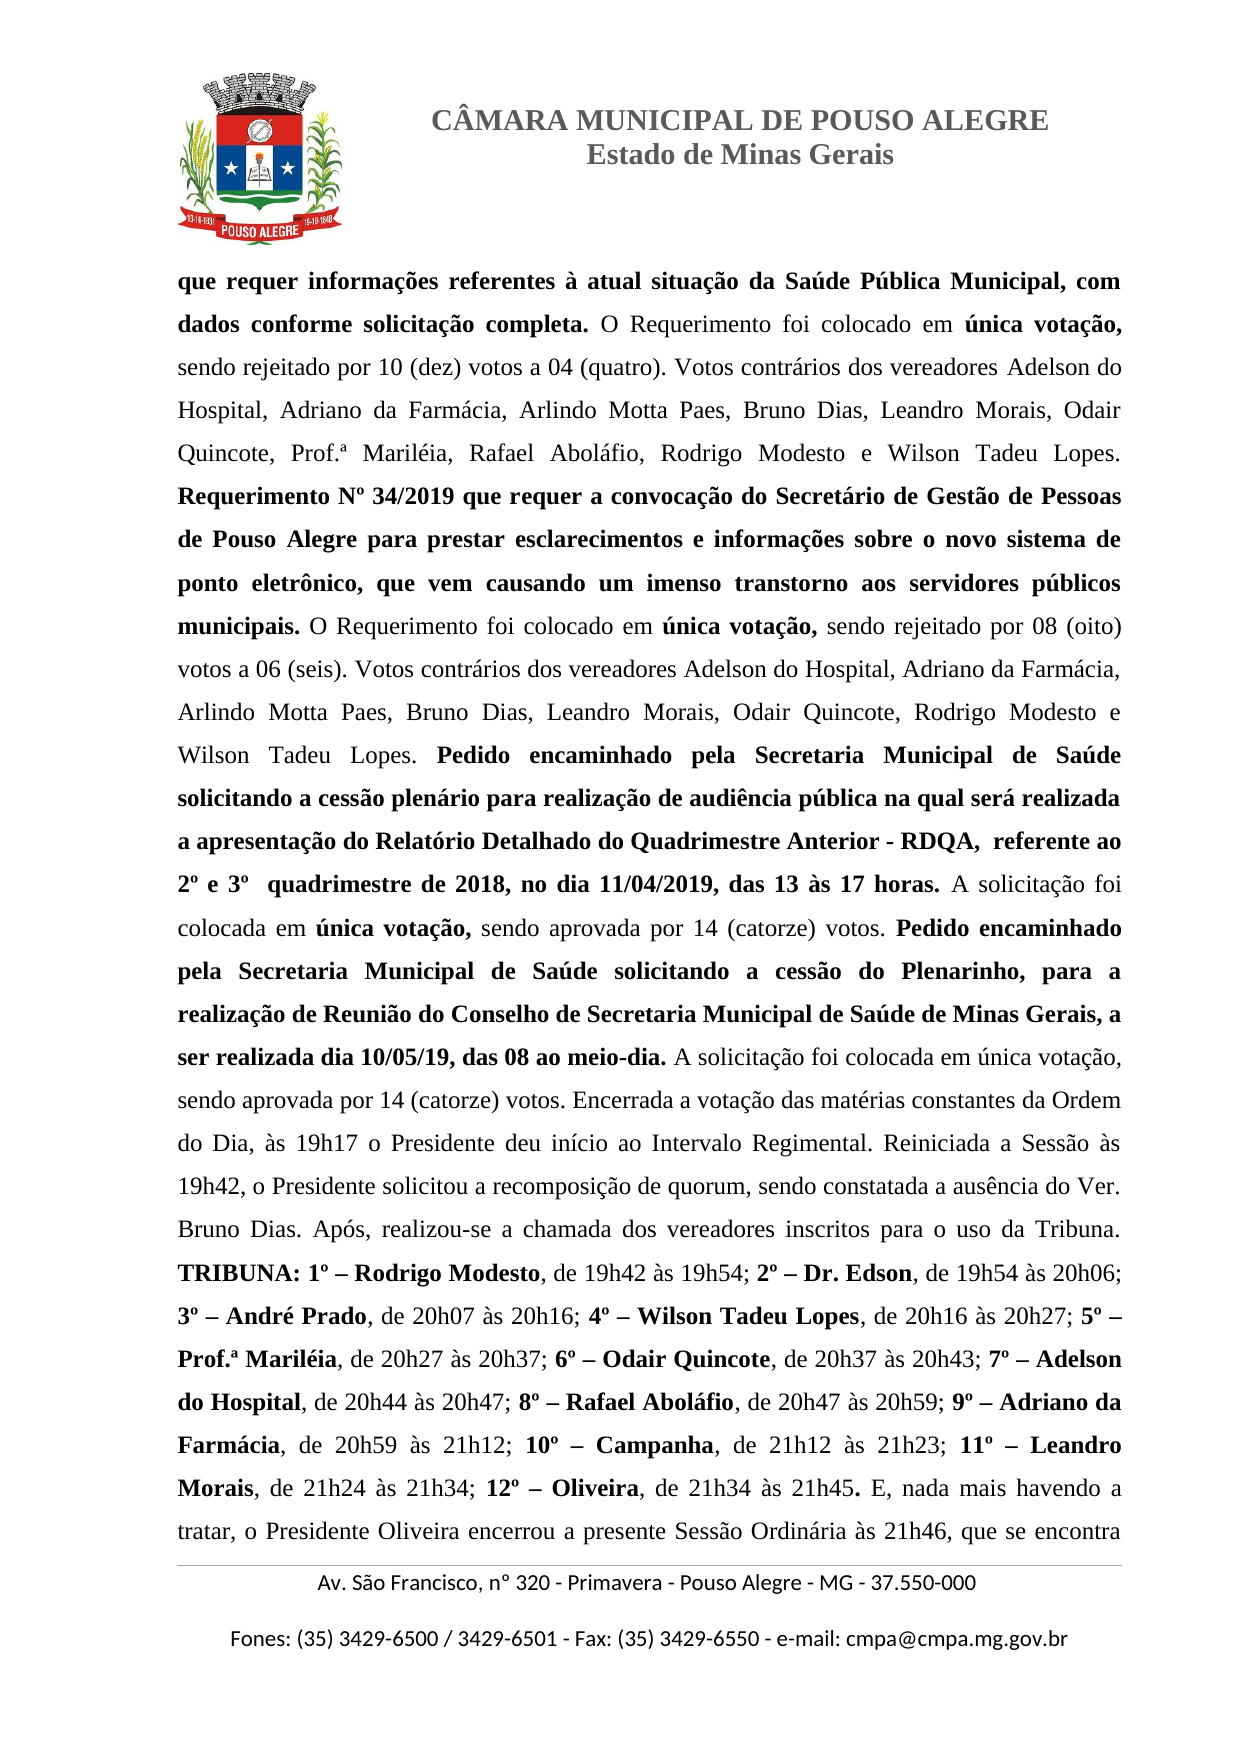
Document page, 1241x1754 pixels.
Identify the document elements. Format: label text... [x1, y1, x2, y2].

picture [177, 73, 342, 245]
